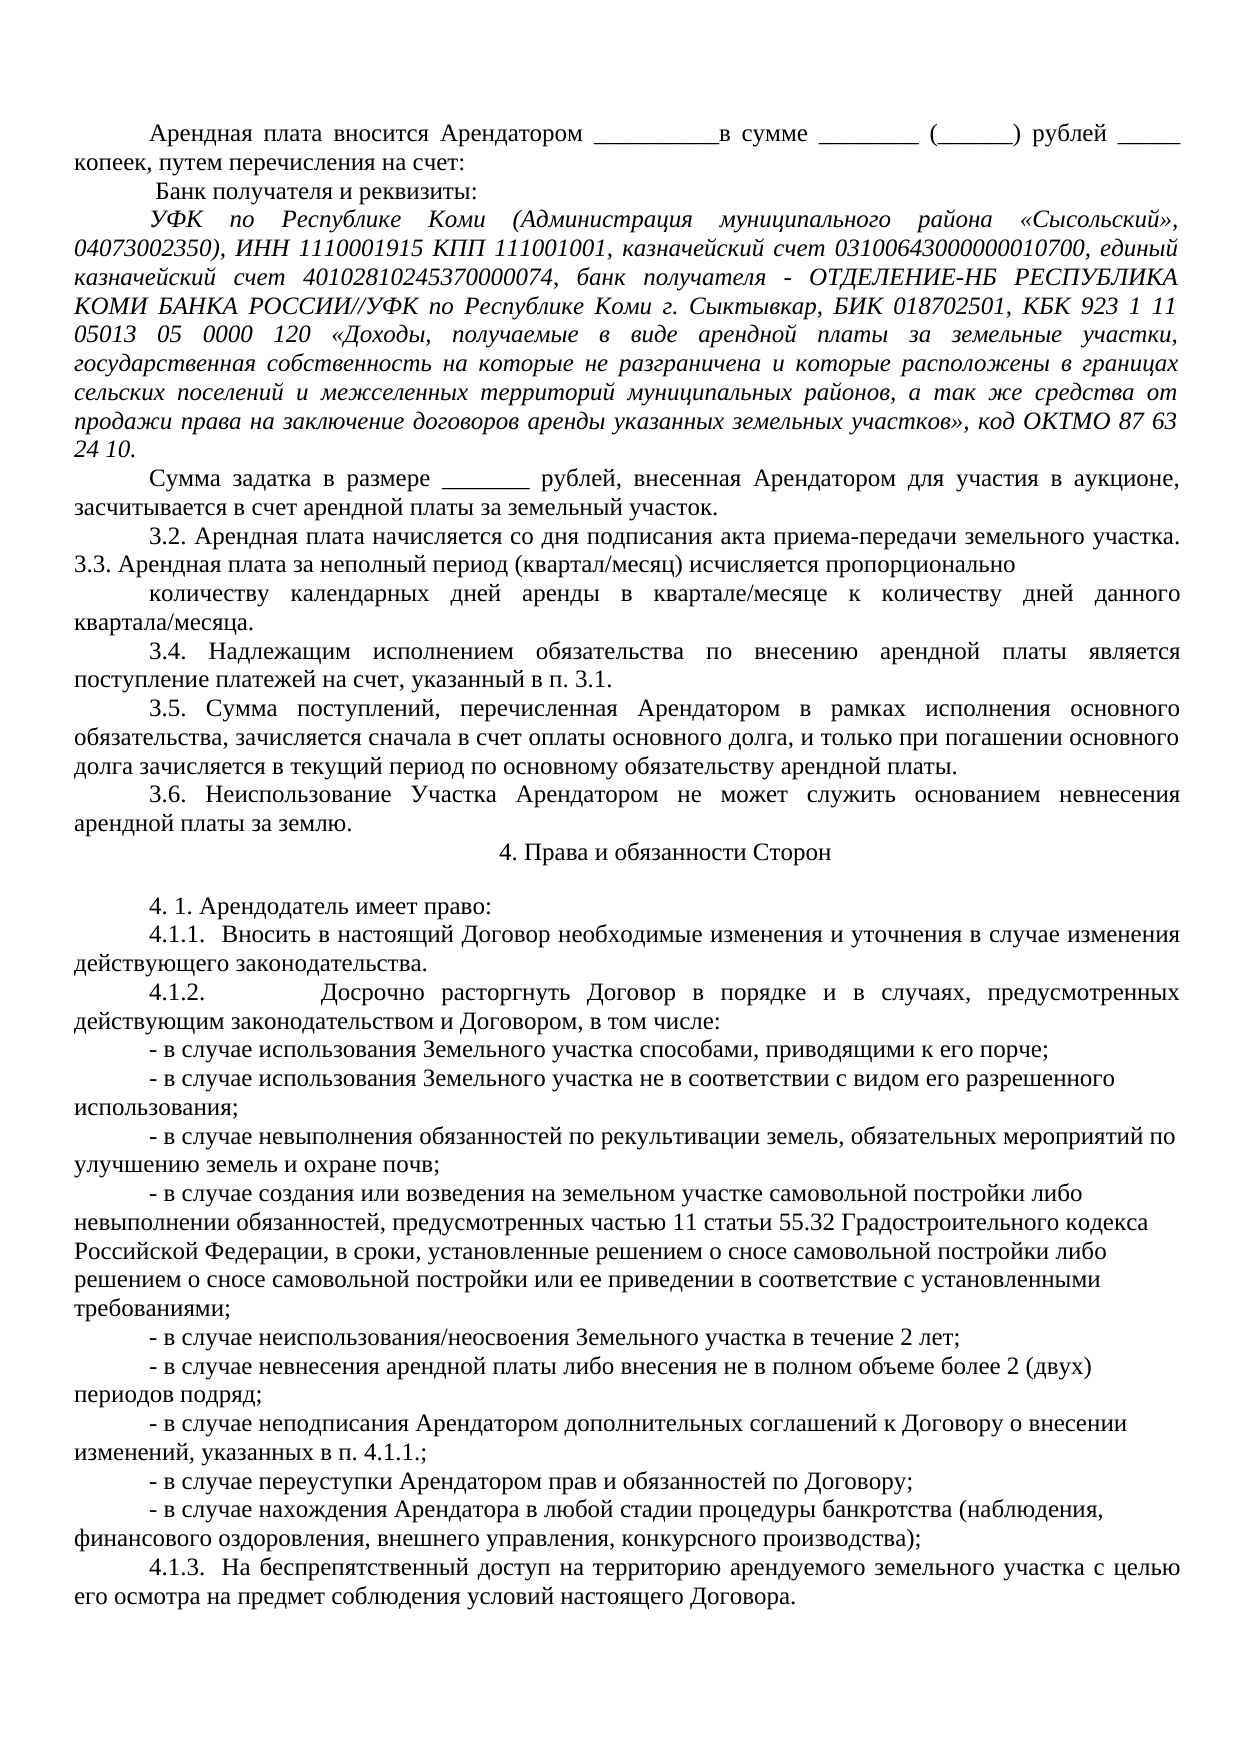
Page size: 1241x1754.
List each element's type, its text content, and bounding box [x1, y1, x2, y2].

text - в случае переуступки Арендатором прав и обязанностей по Договору; [74, 1466, 1181, 1494]
text - в случае неподписания Арендатором дополнительных соглашений к Договору о внесении изменений, указанных в п. 4.1.1.; [74, 1408, 1181, 1466]
text - в случае использования Земельного участка способами, приводящими к его порче; [74, 1034, 1181, 1063]
text - в случае неиспользования/неосвоения Земельного участка в течение 2 лет; [74, 1322, 1181, 1351]
text 4. 1. Арендодатель имеет право: [74, 891, 1181, 919]
text - в случае создания или возведения на земельном участке самовольной постройки либо невыполнении обязанностей, предусмотренных частью 11 статьи 55.32 Градостроительного кодекса Российской Федерации, в сроки, установленные решением о сносе самовольной постройки либо решением о сносе самовольной постройки или ее приведении в соответствие с установленными требованиями; [74, 1178, 1181, 1322]
text 4. Права и обязанности Сторон [74, 837, 1181, 866]
text УФК по Республике Коми (Администрация муниципального района «Сысольский», 04073002350), ИНН 1110001915 КПП 111001001, казначейский счет 03100643000000010700, единый казначейский счет 40102810245370000074, банк получателя - ОТДЕЛЕНИЕ-НБ РЕСПУБЛИКА КОМИ БАНКА РОССИИ//УФК по Республике Коми г. Сыктывкар, БИК 018702501, КБК 923 1 11 05013 05 0000 120 «Доходы, получаемые в виде арендной платы за земельные участки, государственная собственность на которые не разграничена и которые расположены в границах сельских поселений и межселенных территорий муниципальных районов, а так же средства от продажи права на заключение договоров аренды указанных земельных участков», код ОКТМО 87 63 24 10. [74, 204, 1181, 463]
text Сумма задатка в размере _______ рублей, внесенная Арендатором для участия в аукционе, засчитывается в счет арендной платы за земельный участок. [74, 463, 1181, 521]
text - в случае нахождения Арендатора в любой стадии процедуры банкротства (наблюдения, финансового оздоровления, внешнего управления, конкурсного производства); [74, 1494, 1181, 1552]
text - в случае невнесения арендной платы либо внесения не в полном объеме более 2 (двух) периодов подряд; [74, 1351, 1181, 1408]
text - в случае невыполнения обязанностей по рекультивации земель, обязательных мероприятий по улучшению земель и охране почв; [74, 1121, 1181, 1178]
list На беспрепятственный доступ на территорию арендуемого земельного участка с целью его осмотра на предмет соблюдения условий настоящего Договора. [74, 1552, 1181, 1609]
text Арендная плата вносится Арендатором __________в сумме ________ (______) рублей _____ копеек, путем перечисления на счет: [74, 118, 1181, 176]
text - в случае использования Земельного участка не в соответствии с видом его разрешенного использования; [74, 1063, 1181, 1121]
text 3.4. Надлежащим исполнением обязательства по внесению арендной платы является поступление платежей на счет, указанный в п. 3.1. [74, 636, 1181, 693]
text 3.6. Неиспользование Участка Арендатором не может служить основанием невнесения арендной платы за землю. [74, 779, 1181, 837]
text Банк получателя и реквизиты: [74, 176, 1181, 204]
text 3.5. Сумма поступлений, перечисленная Арендатором в рамках исполнения основного обязательства, зачисляется сначала в счет оплаты основного долга, и только при погашении основного долга зачисляется в текущий период по основному обязательству арендной платы. [74, 693, 1181, 779]
list Вносить в настоящий Договор необходимые изменения и уточнения в случае изменения действующего законодательства. [74, 919, 1181, 977]
text 3.2. Арендная плата начисляется со дня подписания акта приема-передачи земельного участка. 3.3. Арендная плата за неполный период (квартал/месяц) исчисляется пропорционально [74, 521, 1181, 578]
text количеству календарных дней аренды в квартале/месяце к количеству дней данного квартала/месяца. [74, 578, 1181, 636]
list Досрочно расторгнуть Договор в порядке и в случаях, предусмотренных действующим законодательством и Договором, в том числе: [74, 977, 1181, 1034]
